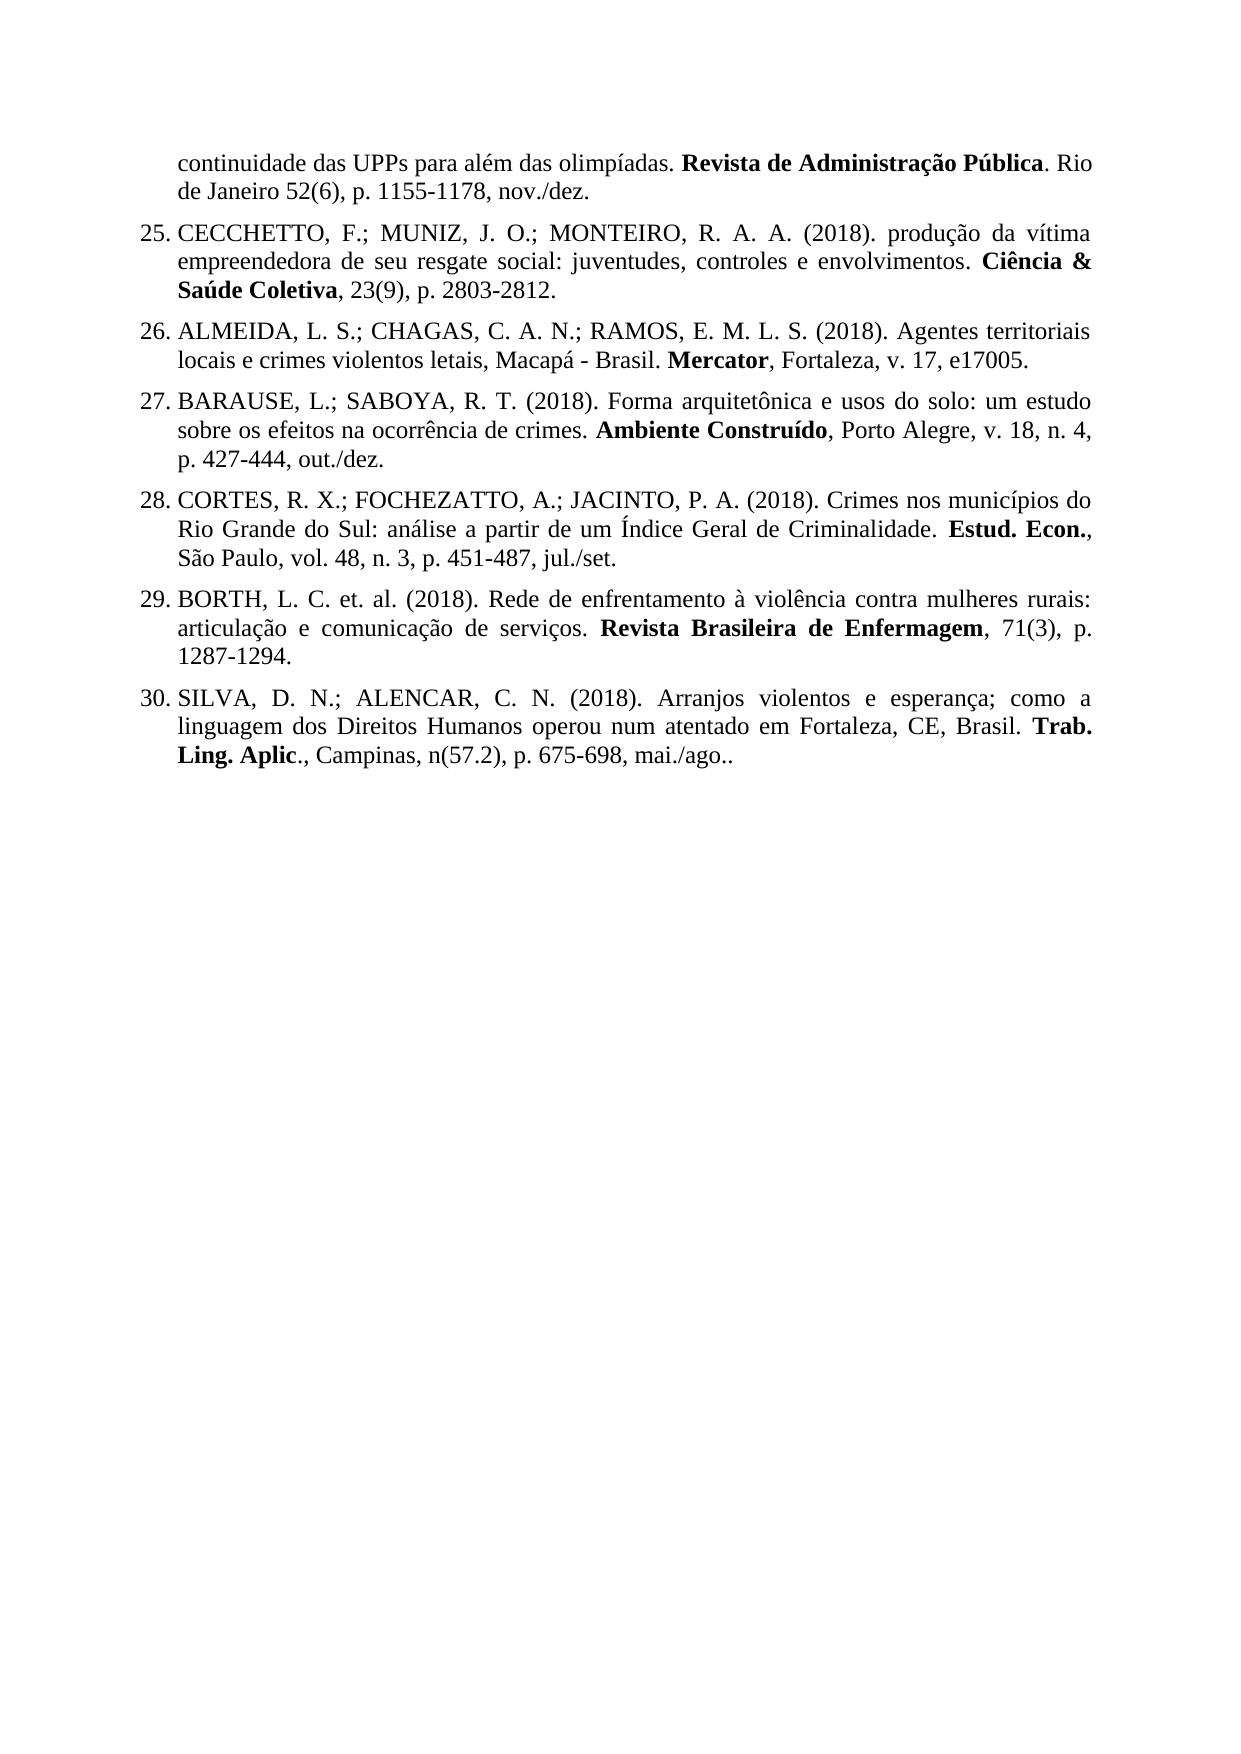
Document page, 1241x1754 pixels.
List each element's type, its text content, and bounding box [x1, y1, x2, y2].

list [140, 148, 1092, 205]
list BORTH, L. C. et. al. (2018). Rede de enfrentamento à violência contra mulheres rurais: articulação e comunicação de serviços. Revista Brasileira de Enfermagem, 71(3), p. 1287-1294. [140, 584, 1092, 670]
list SILVA, D. N.; ALENCAR, C. N. (2018). Arranjos violentos e esperança; como a linguagem dos Direitos Humanos operou num atentado em Fortaleza, CE, Brasil. Trab. Ling. Aplic., Campinas, n(57.2), p. 675-698, mai./ago.. [140, 683, 1092, 769]
list CECCHETTO, F.; MUNIZ, J. O.; MONTEIRO, R. A. A. (2018). produção da vítima empreendedora de seu resgate social: juventudes, controles e envolvimentos. Ciência & Saúde Coletiva, 23(9), p. 2803-2812. [140, 218, 1092, 304]
list ALMEIDA, L. S.; CHAGAS, C. A. N.; RAMOS, E. M. L. S. (2018). Agentes territoriais locais e crimes violentos letais, Macapá - Brasil. Mercator, Fortaleza, v. 17, e17005. [140, 316, 1092, 374]
list BARAUSE, L.; SABOYA, R. T. (2018). Forma arquitetônica e usos do solo: um estudo sobre os efeitos na ocorrência de crimes. Ambiente Construído, Porto Alegre, v. 18, n. 4, p. 427-444, out./dez. [140, 386, 1092, 473]
list CORTES, R. X.; FOCHEZATTO, A.; JACINTO, P. A. (2018). Crimes nos municípios do Rio Grande do Sul: análise a partir de um Índice Geral de Criminalidade. Estud. Econ., São Paulo, vol. 48, n. 3, p. 451-487, jul./set. [140, 485, 1092, 571]
